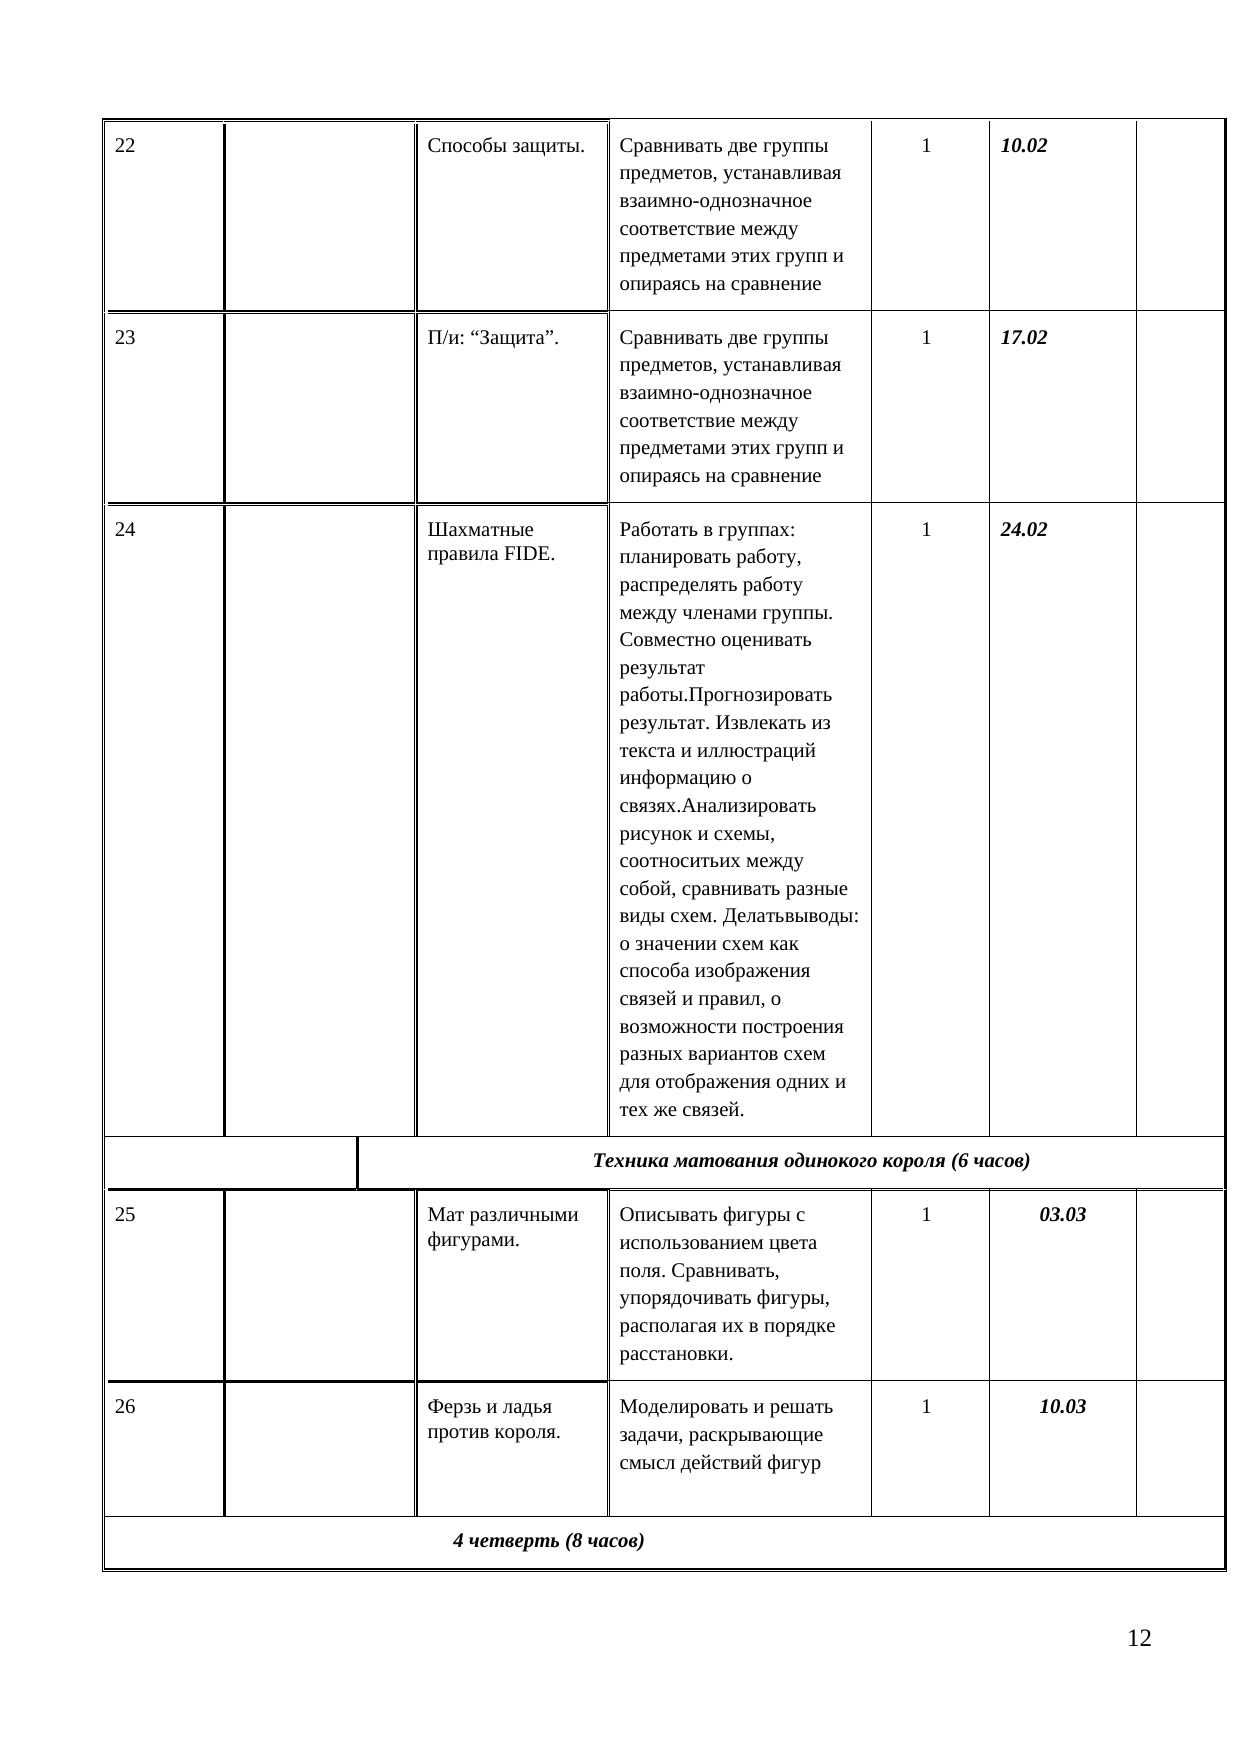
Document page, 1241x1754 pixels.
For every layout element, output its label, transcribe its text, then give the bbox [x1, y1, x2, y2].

table_cell 10.02 [989, 119, 1137, 310]
table_cell [224, 120, 416, 310]
table_cell Шахматные правила FIDE. [418, 506, 607, 1136]
table_cell 23 [105, 310, 223, 502]
table_cell 22 [105, 120, 224, 310]
table_cell 1 [871, 119, 989, 310]
table_cell 1 [872, 1191, 989, 1380]
table_cell 03.03 [990, 1191, 1136, 1380]
table_cell Описывать фигуры с использованием цвета поля. Сравнивать, упорядочивать фигуры, располагая их в порядке расстановки. [610, 1191, 871, 1380]
table_cell Работать в группах: планировать работу, распределять работу между членами группы. Совместно оценивать результат работы.Прогнозировать результат. Извлекать из текста и иллюстраций информацию о связях.Анализировать рисунок и схемы, соотноситьих между собой, сравнивать разные виды схем. Делатьвыводы: о значении схем как способа изображения связей и правил, о возможности построения разных вариантов схем для отображения одних и тех же связей. [610, 503, 871, 1136]
table_cell Сравнивать две группы предметов, устанавливая взаимно-однозначное соответствие между предметами этих групп и опираясь на сравнение [608, 119, 871, 310]
table_cell [226, 1383, 414, 1516]
table_cell Способы защиты. [416, 122, 608, 310]
table_cell Сравнивать две группы предметов, устанавливая взаимно-однозначное соответствие между предметами этих групп и опираясь на сравнение [610, 311, 871, 502]
table_cell [226, 1191, 414, 1380]
table_cell Ферзь и ладья против короля. [418, 1383, 607, 1516]
table_cell 10.03 [990, 1381, 1136, 1516]
table_cell [1137, 503, 1224, 1136]
table_cell [226, 506, 414, 1136]
table_cell 17.02 [990, 311, 1136, 502]
table_cell [226, 314, 414, 502]
table_cell 1 [872, 311, 989, 502]
table_cell Мат различными фигурами. [418, 1191, 607, 1380]
table_cell 1 [872, 1381, 989, 1516]
table_cell [1137, 1188, 1225, 1380]
table_cell [1137, 119, 1224, 310]
table_cell 4 четверть (8 часов) [105, 1517, 1224, 1568]
table_cell П/и: “Защита”. [418, 314, 607, 502]
table_cell [1137, 311, 1224, 502]
table_cell 25 [103, 1188, 223, 1380]
table_cell 24.02 [990, 503, 1136, 1136]
table_cell [1137, 1381, 1224, 1516]
table_cell 26 [105, 1380, 223, 1516]
table_cell Техника матования одинокого короля (6 часов) [359, 1137, 1224, 1188]
table_cell 1 [872, 503, 989, 1136]
table_cell [105, 1137, 356, 1188]
table_cell 24 [105, 502, 223, 1136]
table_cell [610, 1381, 871, 1516]
